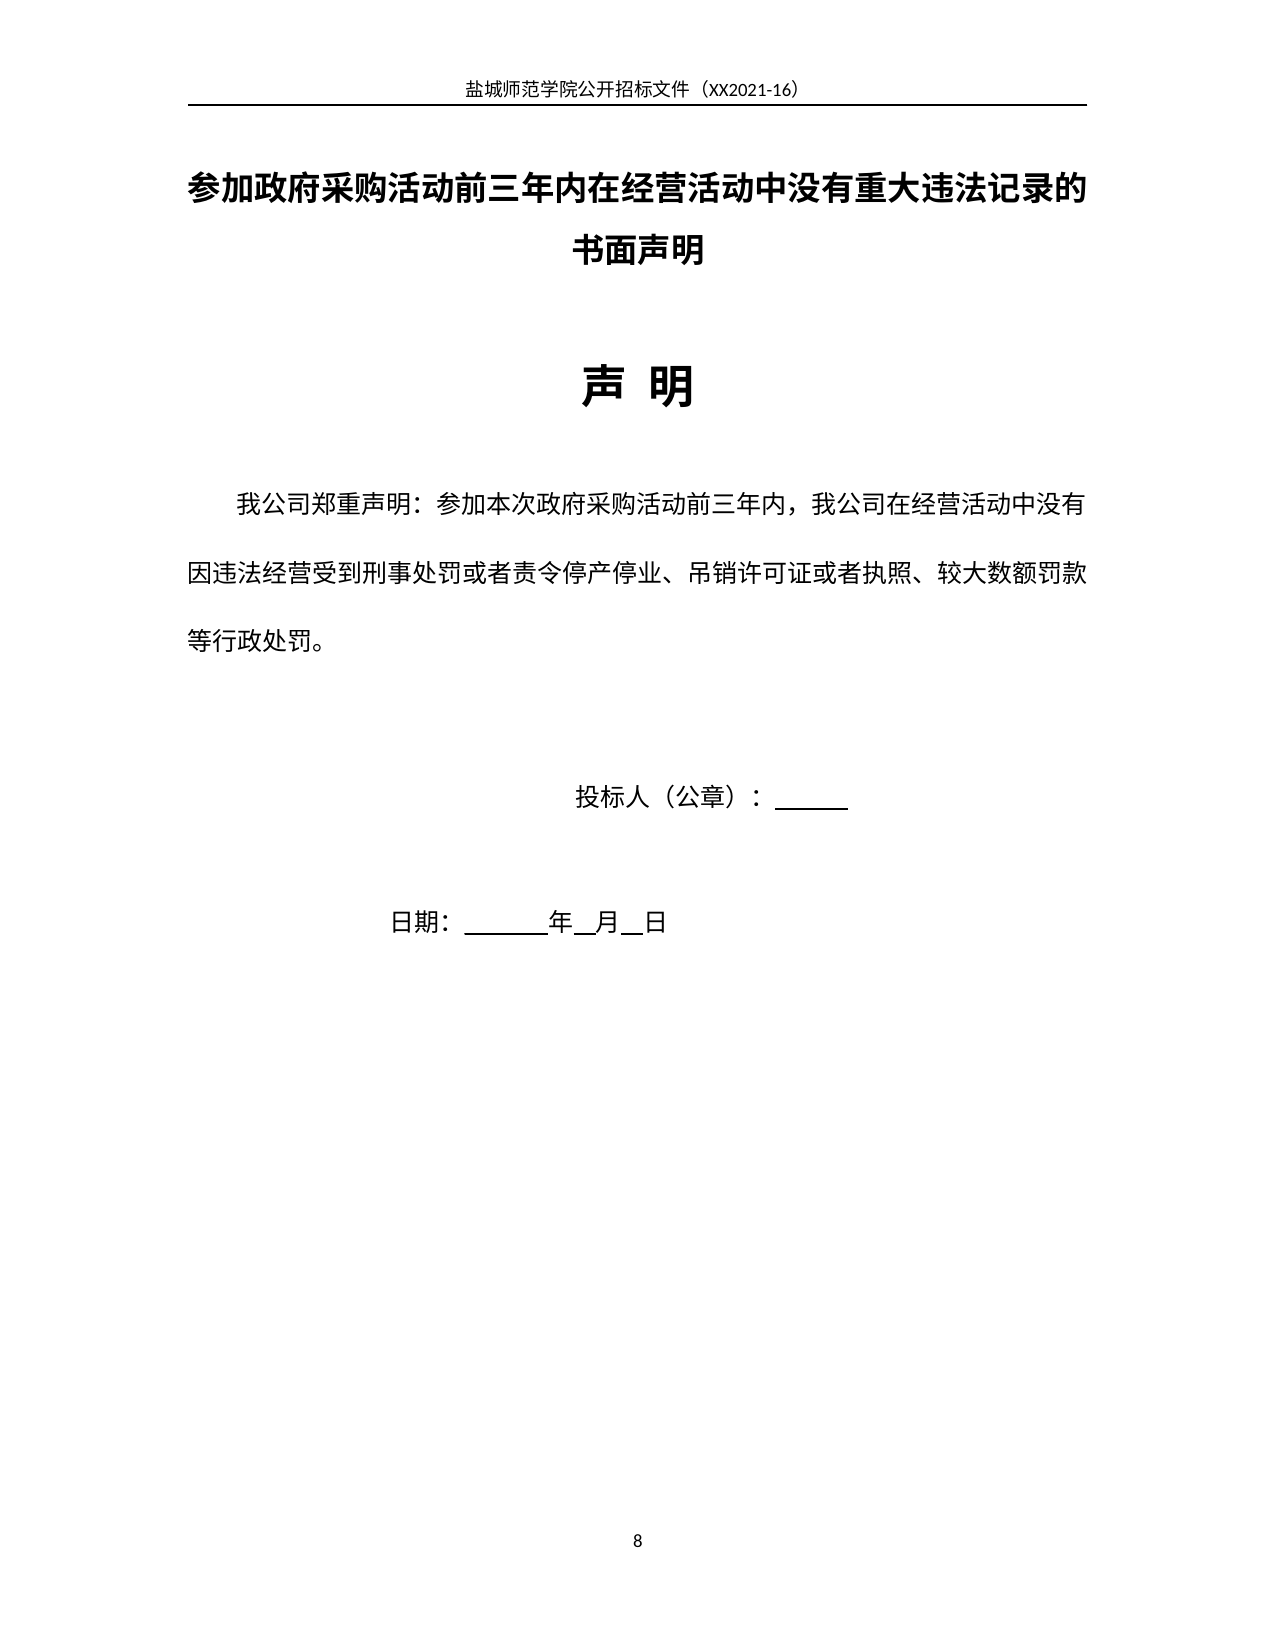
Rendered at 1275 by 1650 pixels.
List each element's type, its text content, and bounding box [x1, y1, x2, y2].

text 投标人（公章）： [187, 756, 1087, 819]
text 参加政府采购活动前三年内在经营活动中没有重大违法记录的书面声明 [187, 150, 1087, 275]
text 日期：______年 月 日 [187, 881, 1087, 944]
text 声 明 [187, 367, 1087, 412]
text 我公司郑重声明：参加本次政府采购活动前三年内，我公司在经营活动中没有因违法经营受到刑事处罚或者责令停产停业、吊销许可证或者执照、较大数额罚款等行政处罚。 [187, 458, 1087, 664]
